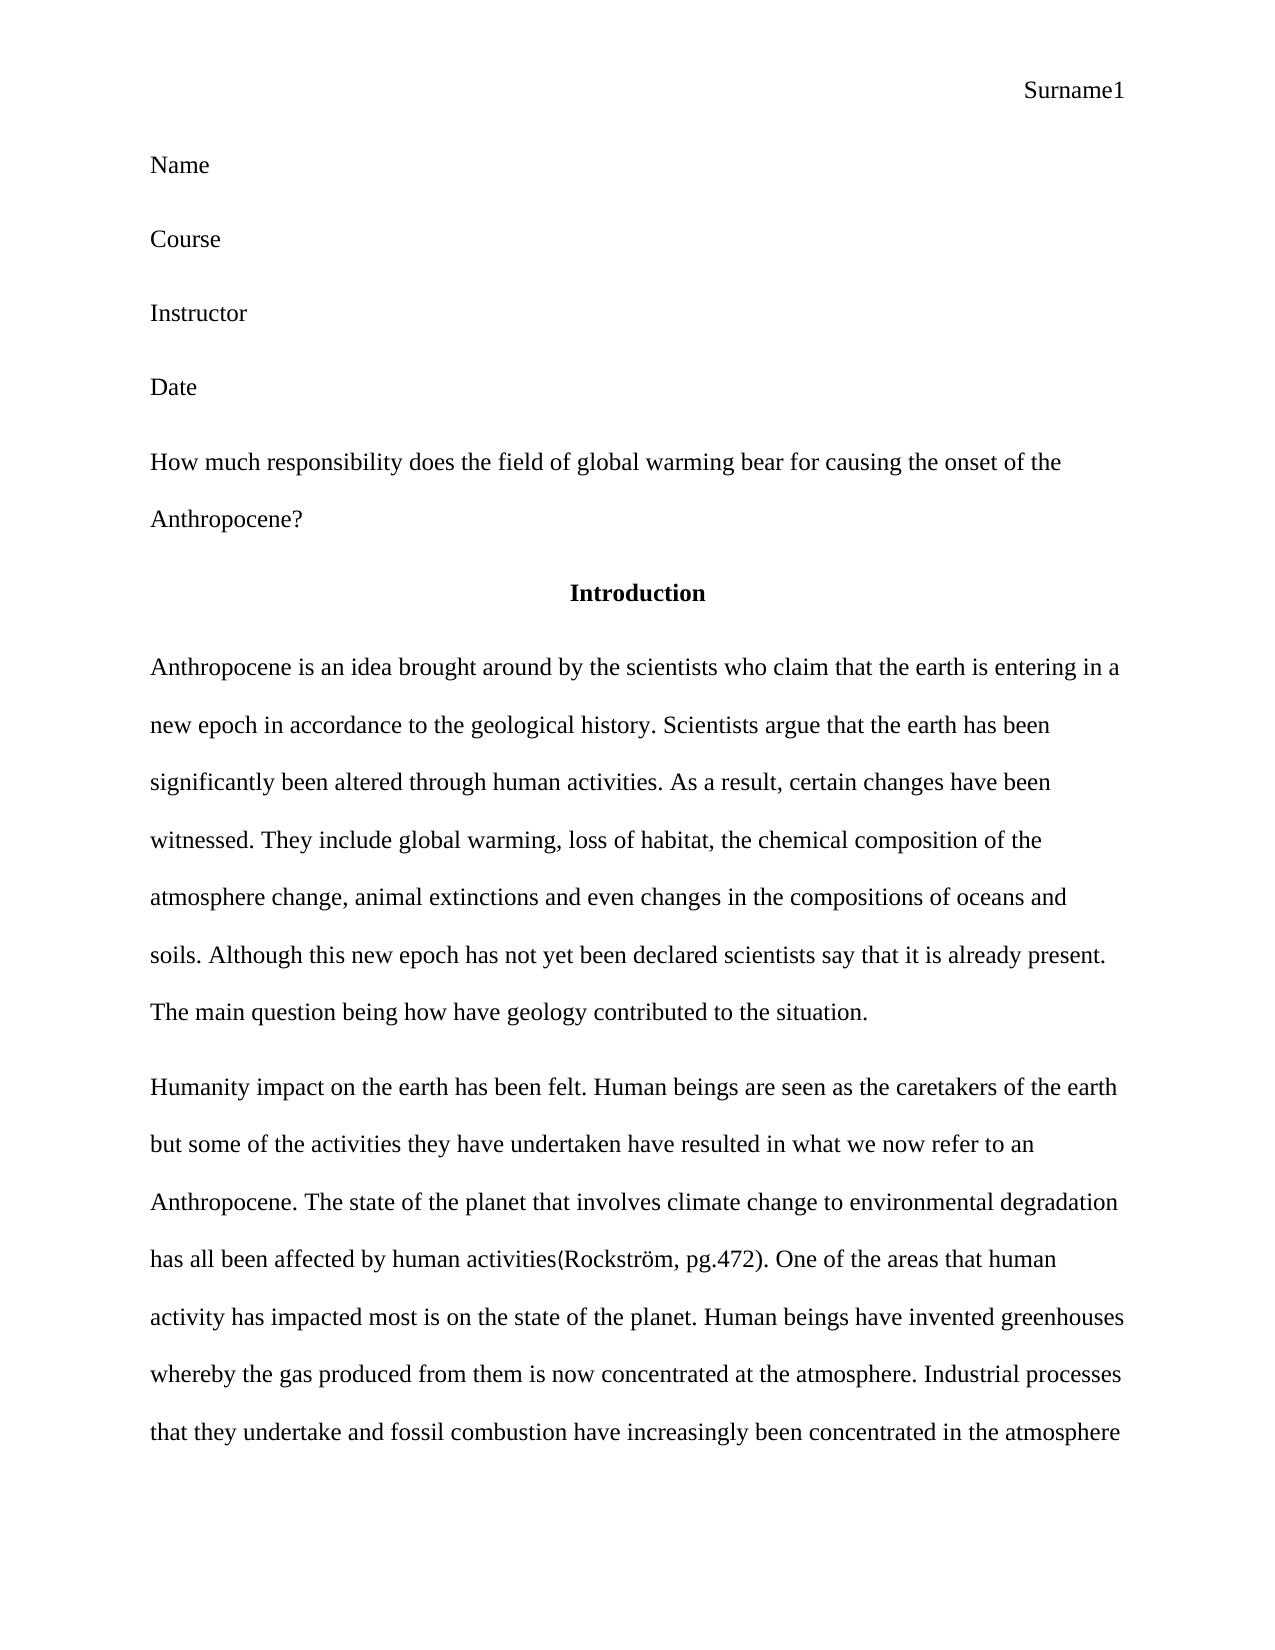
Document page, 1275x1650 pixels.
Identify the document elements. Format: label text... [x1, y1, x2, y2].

text Name [150, 150, 1125, 179]
text How much responsibility does the field of global warming bear for causing the onset of the Anthropocene? [150, 447, 1125, 533]
text Course [150, 224, 1125, 253]
text Date [150, 372, 1125, 401]
text Instructor [150, 298, 1125, 327]
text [150, 1072, 1125, 1446]
text Anthropocene is an idea brought around by the scientists who claim that the earth is entering in a new epoch in accordance to the geological history. Scientists argue that the earth has been significantly been altered through human activities. As a result, certain changes have been witnessed. They include global warming, loss of habitat, the chemical composition of the atmosphere change, animal extinctions and even changes in the compositions of oceans and soils. Although this new epoch has not yet been declared scientists say that it is already present. The main question being how have geology contributed to the situation. [150, 652, 1125, 1026]
text Introduction [150, 578, 1125, 607]
